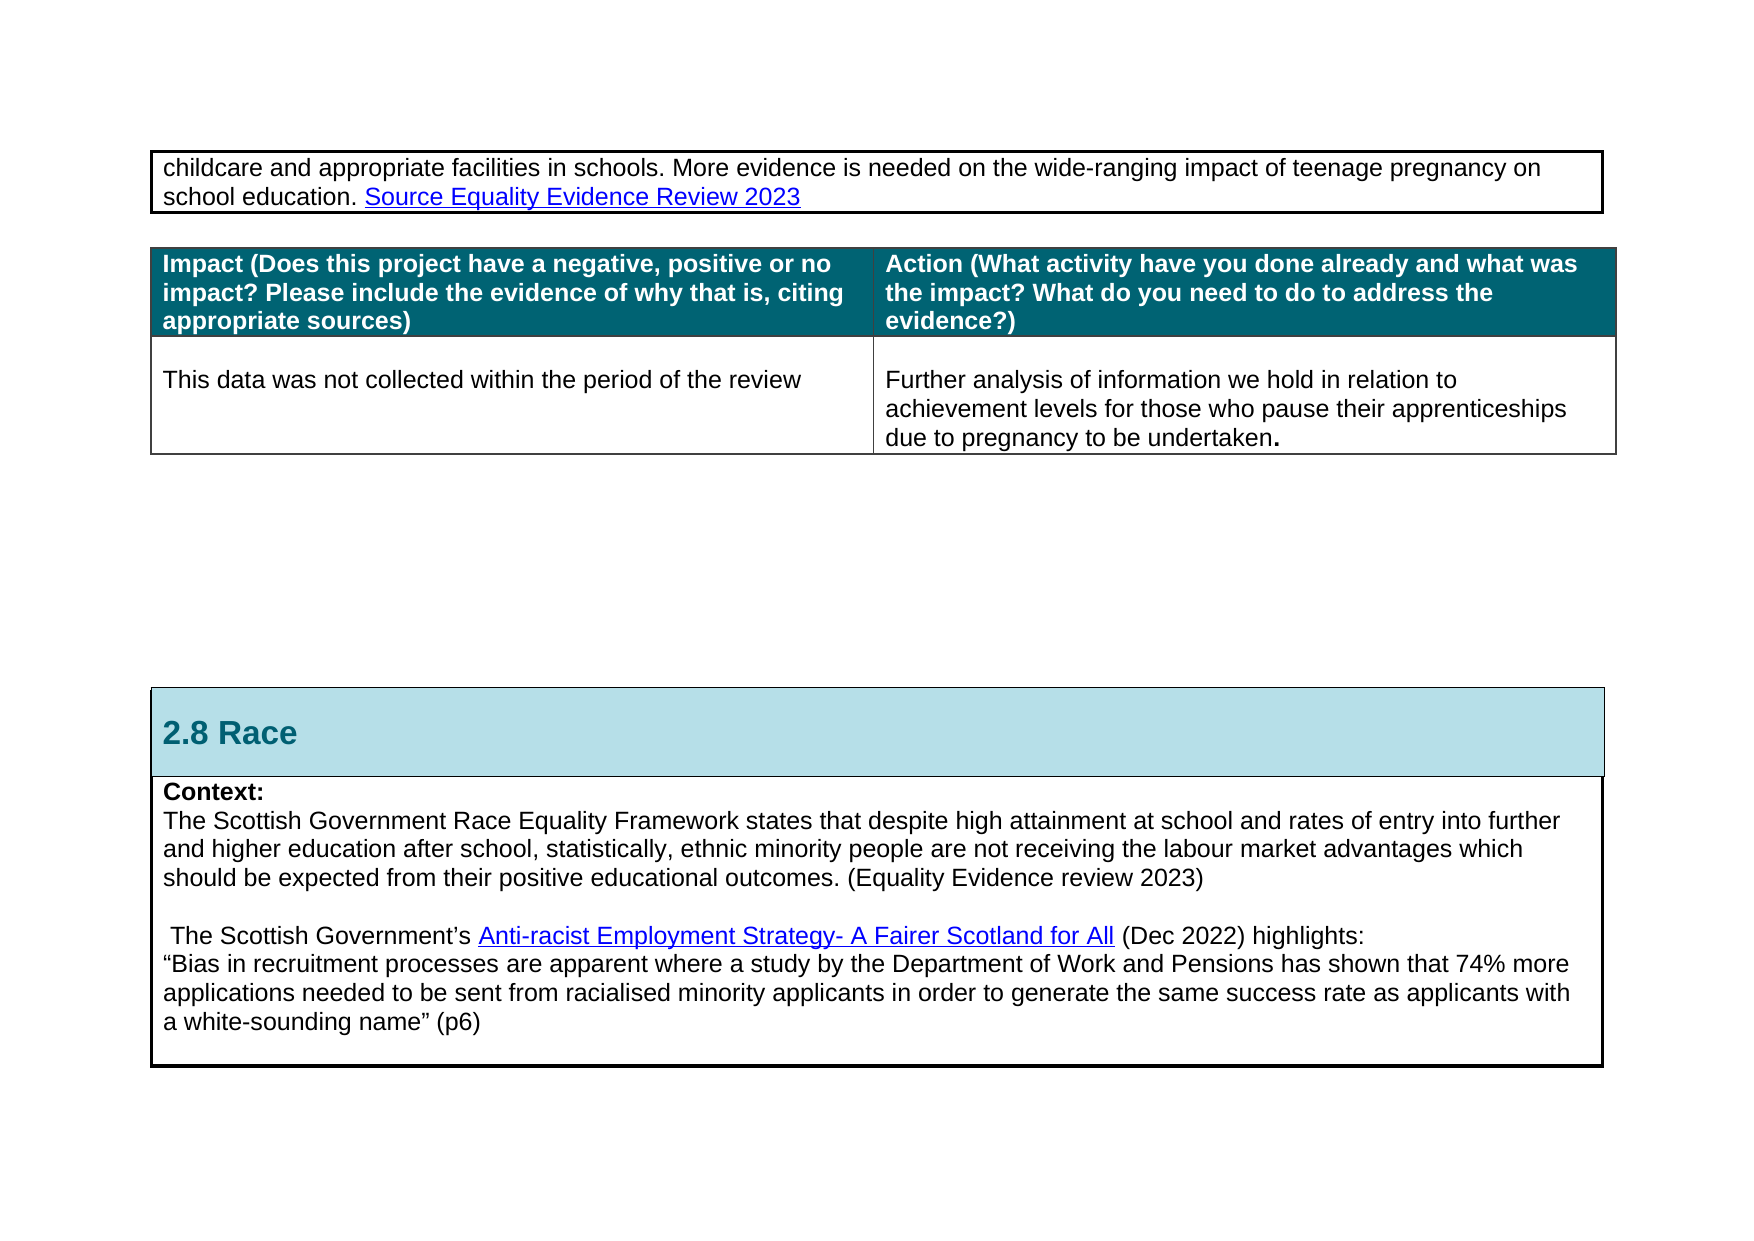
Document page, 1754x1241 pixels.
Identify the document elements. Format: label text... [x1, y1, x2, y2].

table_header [153, 153, 1601, 211]
table_cell Further analysis of information we hold in relation to achievement levels for those who pause their apprenticeships due to pregnancy to be undertaken. [874, 337, 1615, 453]
table_header Impact (Does this project have a negative, positive or no impact? Please include the evidence of why that is, citing appropriate sources) [152, 249, 873, 335]
table_header Action (What activity have you done already and what was the impact? What do you need to do to address the evidence?) [874, 249, 1615, 335]
table_cell This data was not collected within the period of the review [152, 337, 873, 453]
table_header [153, 777, 1601, 1064]
table_header 2.8 Race [152, 688, 1604, 776]
